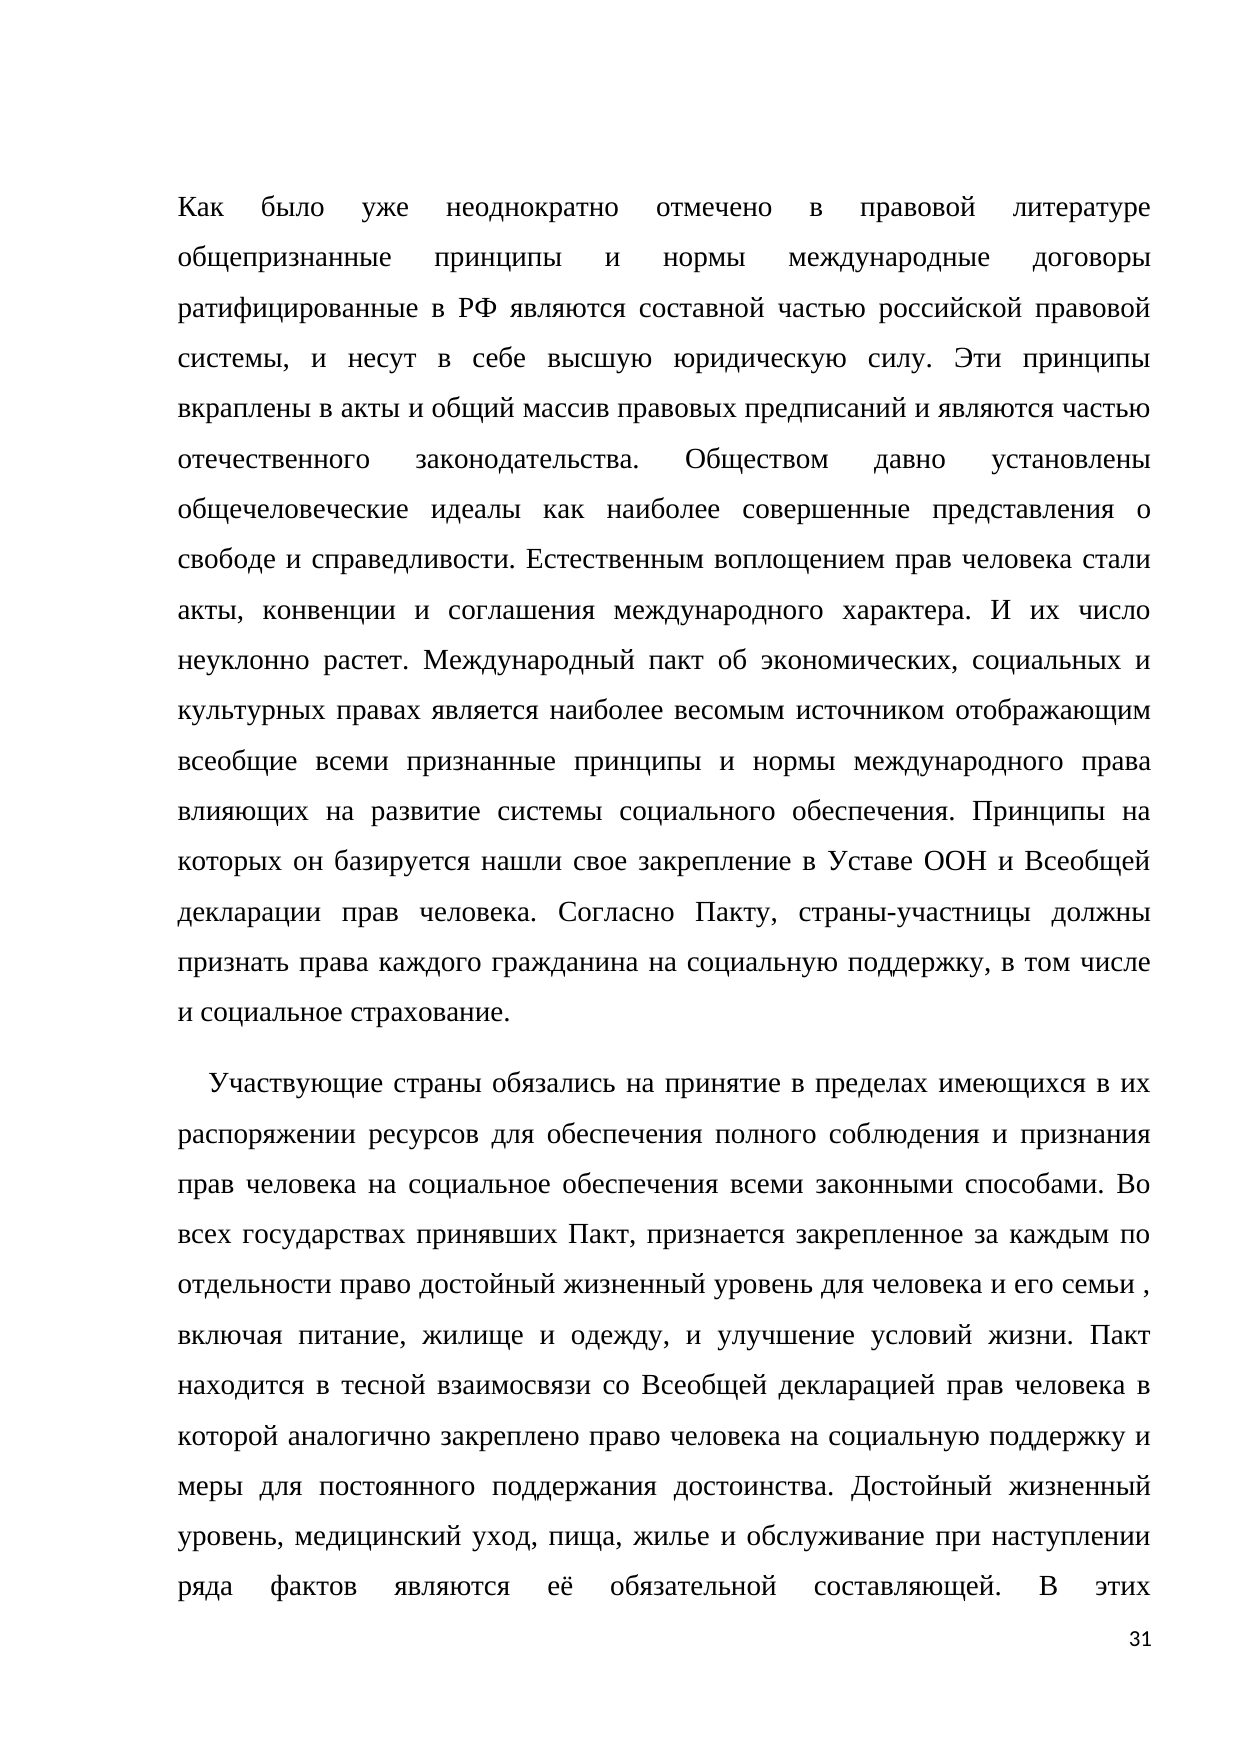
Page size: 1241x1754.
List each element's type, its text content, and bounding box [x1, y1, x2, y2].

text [177, 1065, 1152, 1602]
text Как было уже неоднократно отмечено в правовой литературе общепризнанные принципы и нормы международные договоры ратифицированные в РФ являются составной частью российской правовой системы, и несут в себе высшую юридическую силу. Эти принципы вкраплены в акты и общий массив правовых предписаний и являются частью отечественного законодательства. Обществом давно установлены общечеловеческие идеалы как наиболее совершенные представления о свободе и справедливости. Естественным воплощением прав человека стали акты, конвенции и соглашения международного характера. И их число неуклонно растет. Международный пакт об экономических, социальных и культурных правах является наиболее весомым источником отображающим всеобщие всеми признанные принципы и нормы международного права влияющих на развитие системы социального обеспечения. Принципы на которых он базируется нашли свое закрепление в Уставе ООН и Всеобщей декларации прав человека. Согласно Пакту, страны-участницы должны признать права каждого гражданина на социальную поддержку, в том числе и социальное страхование. [177, 189, 1152, 1028]
